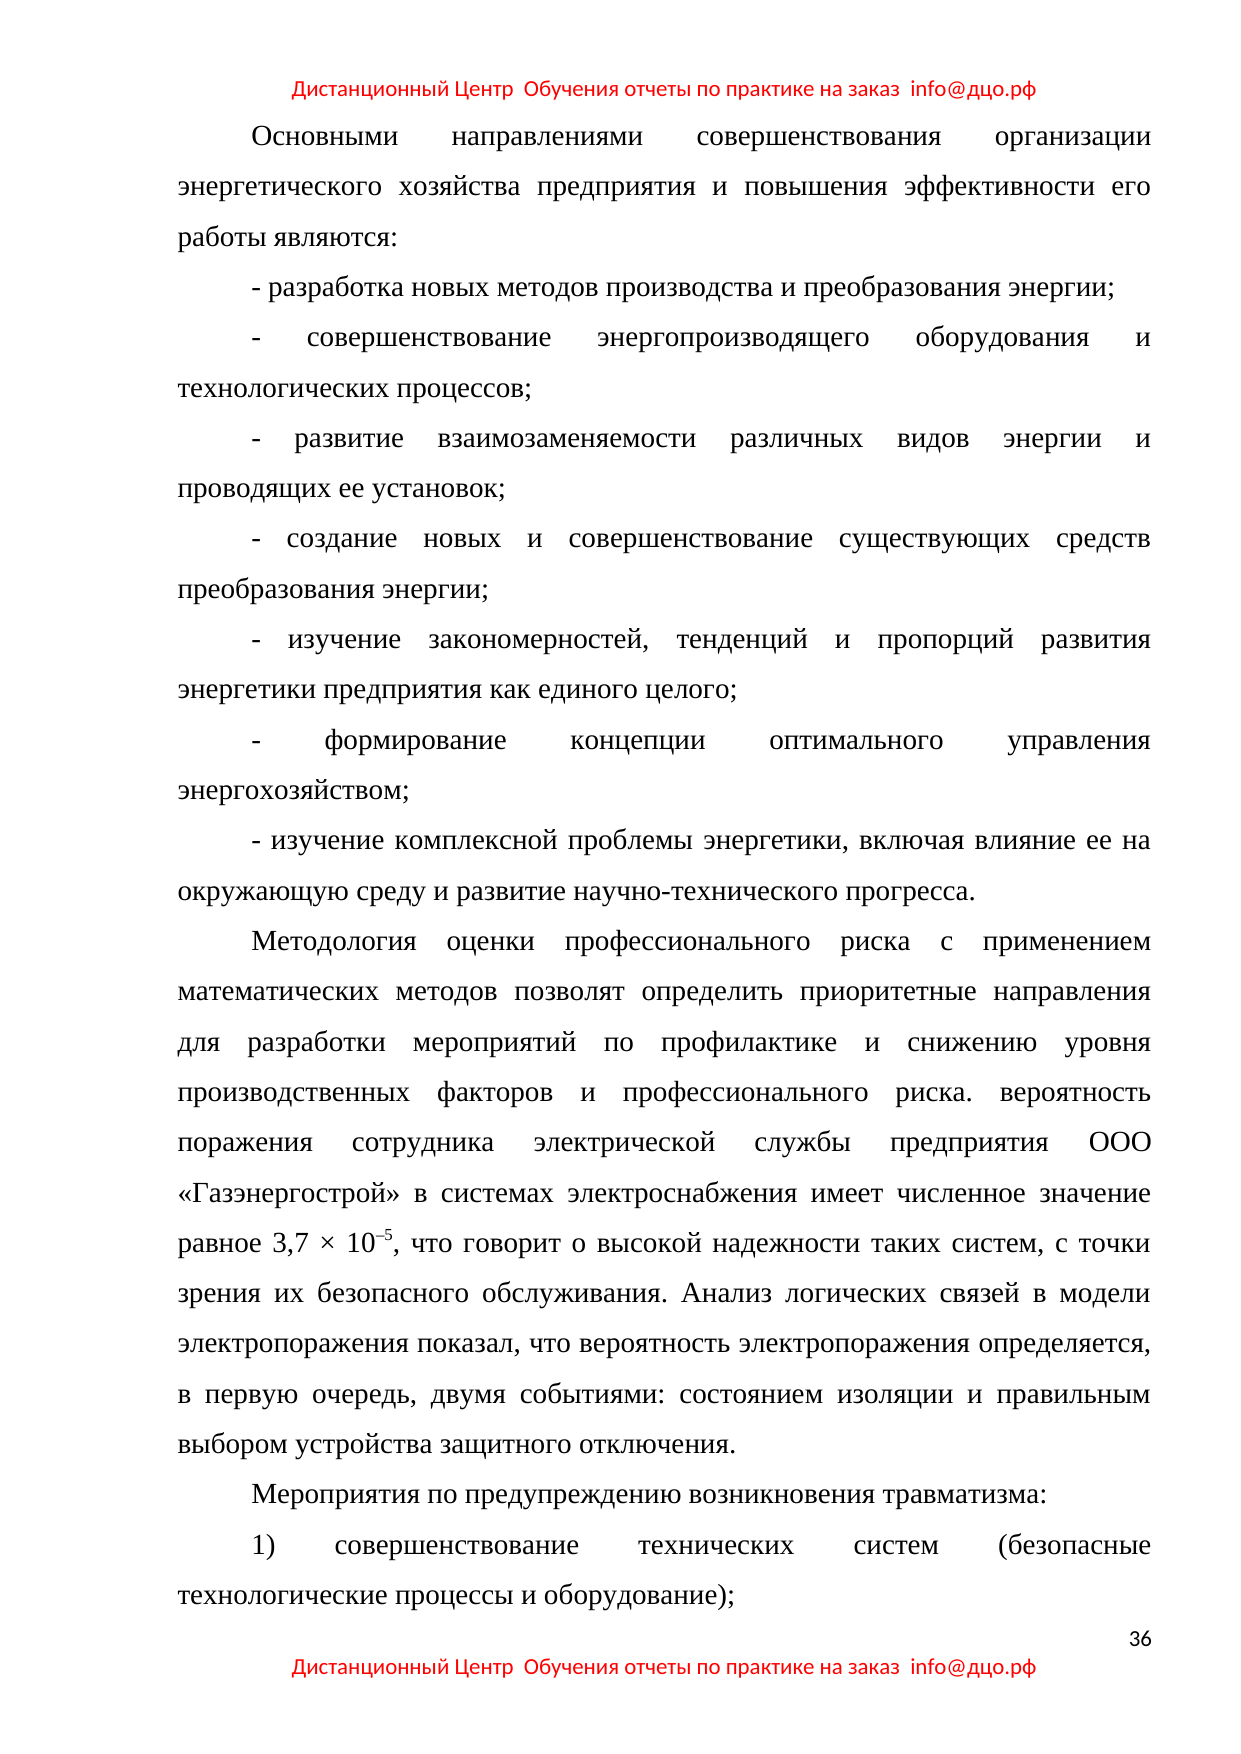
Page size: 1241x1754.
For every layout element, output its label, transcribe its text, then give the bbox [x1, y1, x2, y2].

text - создание новых и совершенствование существующих средств преобразования энергии; [177, 521, 1152, 604]
text Мероприятия по предупреждению возникновения травматизма: [177, 1477, 1152, 1510]
text - формирование концепции оптимального управления энергохозяйством; [177, 722, 1152, 806]
text 1) совершенствование технических систем (безопасные технологические процессы и оборудование); [177, 1527, 1152, 1611]
text - изучение комплексной проблемы энергетики, включая влияние ее на окружающую среду и развитие научно-технического прогресса. [177, 822, 1152, 906]
text - изучение закономерностей, тенденций и пропорций развития энергетики предприятия как единого целого; [177, 621, 1152, 705]
text - разработка новых методов производства и преобразования энергии; [177, 269, 1152, 303]
text - совершенствование энергопроизводящего оборудования и технологических процессов; [177, 319, 1152, 403]
text Основными направлениями совершенствования организации энергетического хозяйства предприятия и повышения эффективности его работы являются: [177, 118, 1152, 252]
text Методология оценки профессионального риска с применением математических методов позволят определить приоритетные направления для разработки мероприятий по профилактике и снижению уровня производственных факторов и профессионального риска. вероятность поражения сотрудника электрической службы предприятия ООО «Газэнергострой» в системах электроснабжения имеет численное значение равное 3,7 × 10–5, что говорит о высокой надежности таких систем, с точки зрения их безопасного обслуживания. Анализ логических связей в модели электропоражения показал, что вероятность электропоражения определяется, в первую очередь, двумя событиями: состоянием изоляции и правильным выбором устройства защитного отключения. [177, 923, 1152, 1460]
text - развитие взаимозаменяемости различных видов энергии и проводящих ее установок; [177, 420, 1152, 504]
